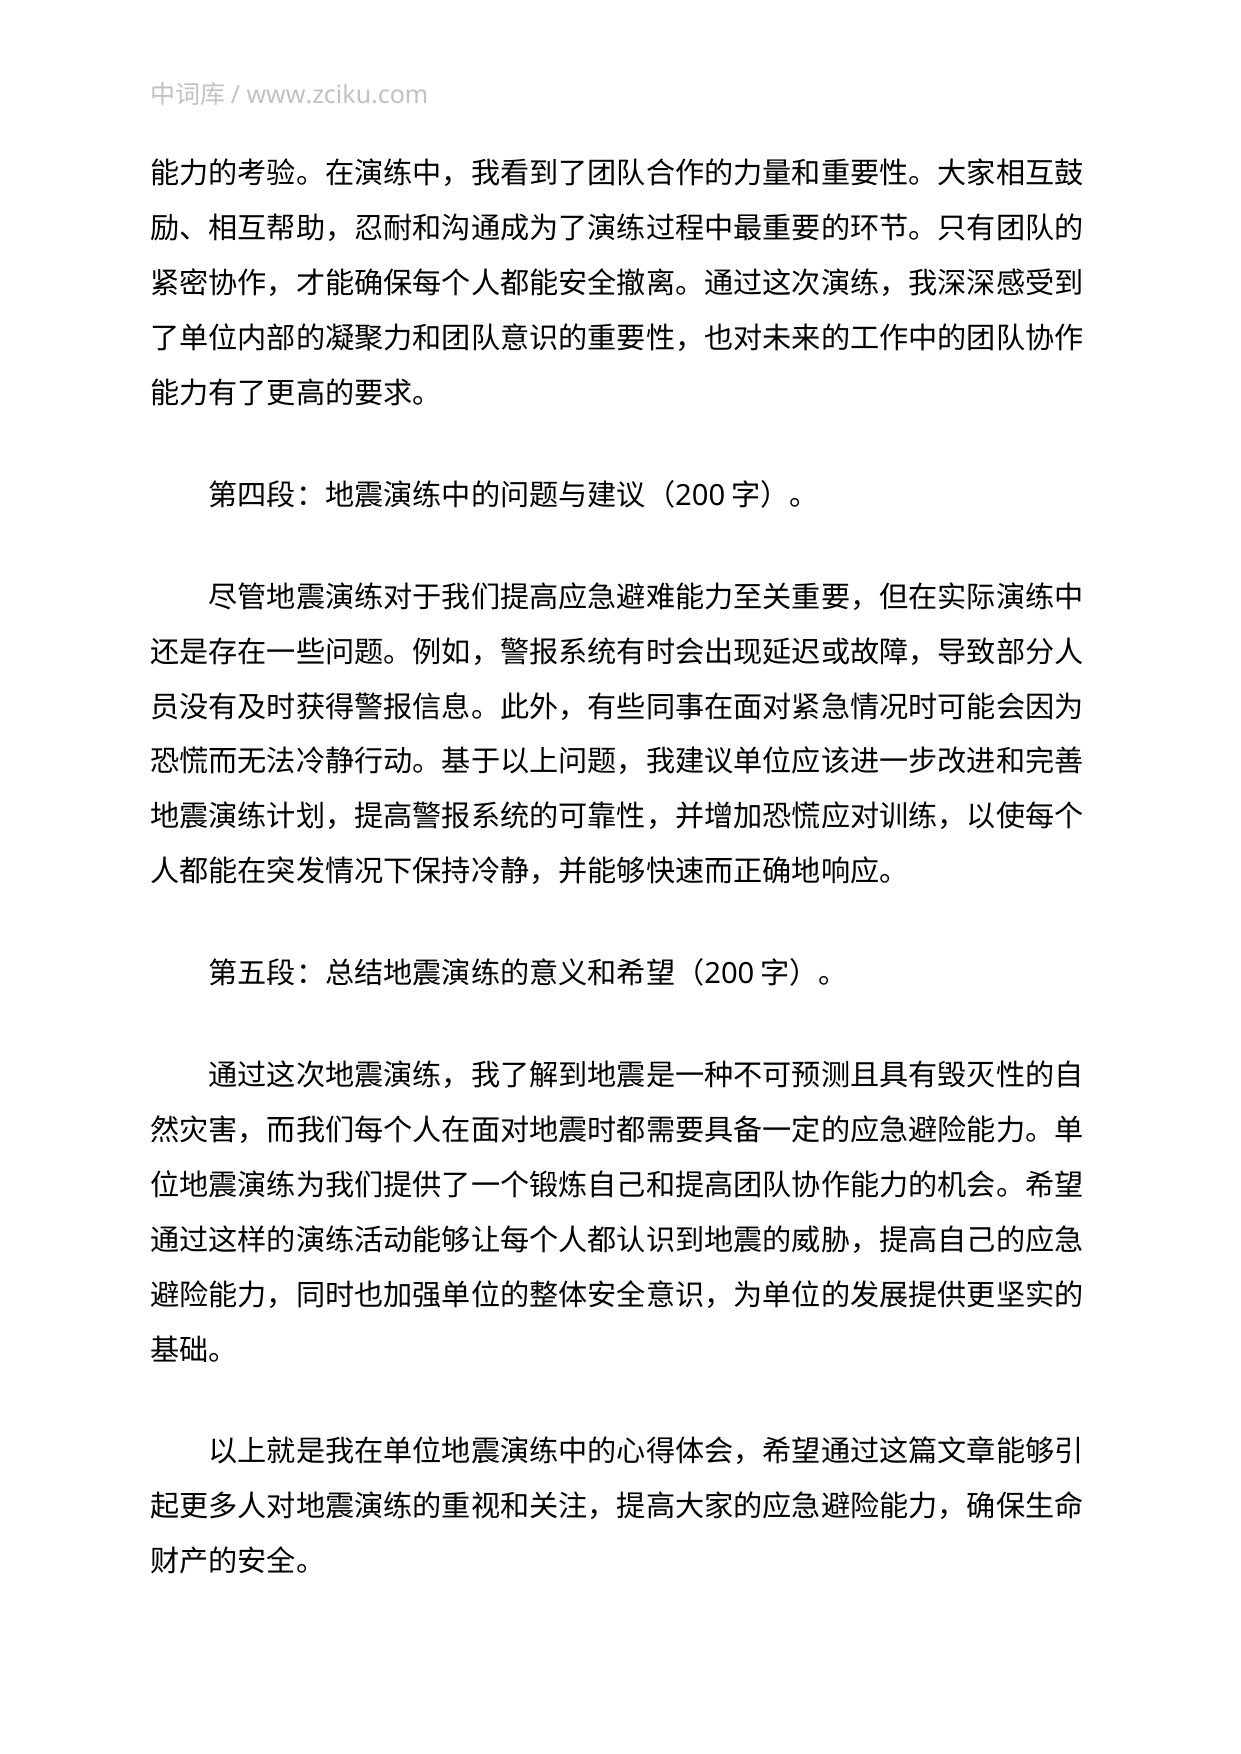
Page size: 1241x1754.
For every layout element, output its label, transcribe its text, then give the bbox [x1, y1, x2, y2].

text 第五段：总结地震演练的意义和希望（200字）。 [150, 949, 1090, 992]
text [150, 150, 1090, 412]
text 通过这次地震演练，我了解到地震是一种不可预测且具有毁灭性的自然灾害，而我们每个人在面对地震时都需要具备一定的应急避险能力。单位地震演练为我们提供了一个锻炼自己和提高团队协作能力的机会。希望通过这样的演练活动能够让每个人都认识到地震的威胁，提高自己的应急避险能力，同时也加强单位的整体安全意识，为单位的发展提供更坚实的基础。 [150, 1052, 1090, 1368]
text 第四段：地震演练中的问题与建议（200字）。 [150, 471, 1090, 514]
text 以上就是我在单位地震演练中的心得体会，希望通过这篇文章能够引起更多人对地震演练的重视和关注，提高大家的应急避险能力，确保生命财产的安全。 [150, 1428, 1090, 1580]
text 尽管地震演练对于我们提高应急避难能力至关重要，但在实际演练中还是存在一些问题。例如，警报系统有时会出现延迟或故障，导致部分人员没有及时获得警报信息。此外，有些同事在面对紧急情况时可能会因为恐慌而无法冷静行动。基于以上问题，我建议单位应该进一步改进和完善地震演练计划，提高警报系统的可靠性，并增加恐慌应对训练，以使每个人都能在突发情况下保持冷静，并能够快速而正确地响应。 [150, 573, 1090, 890]
